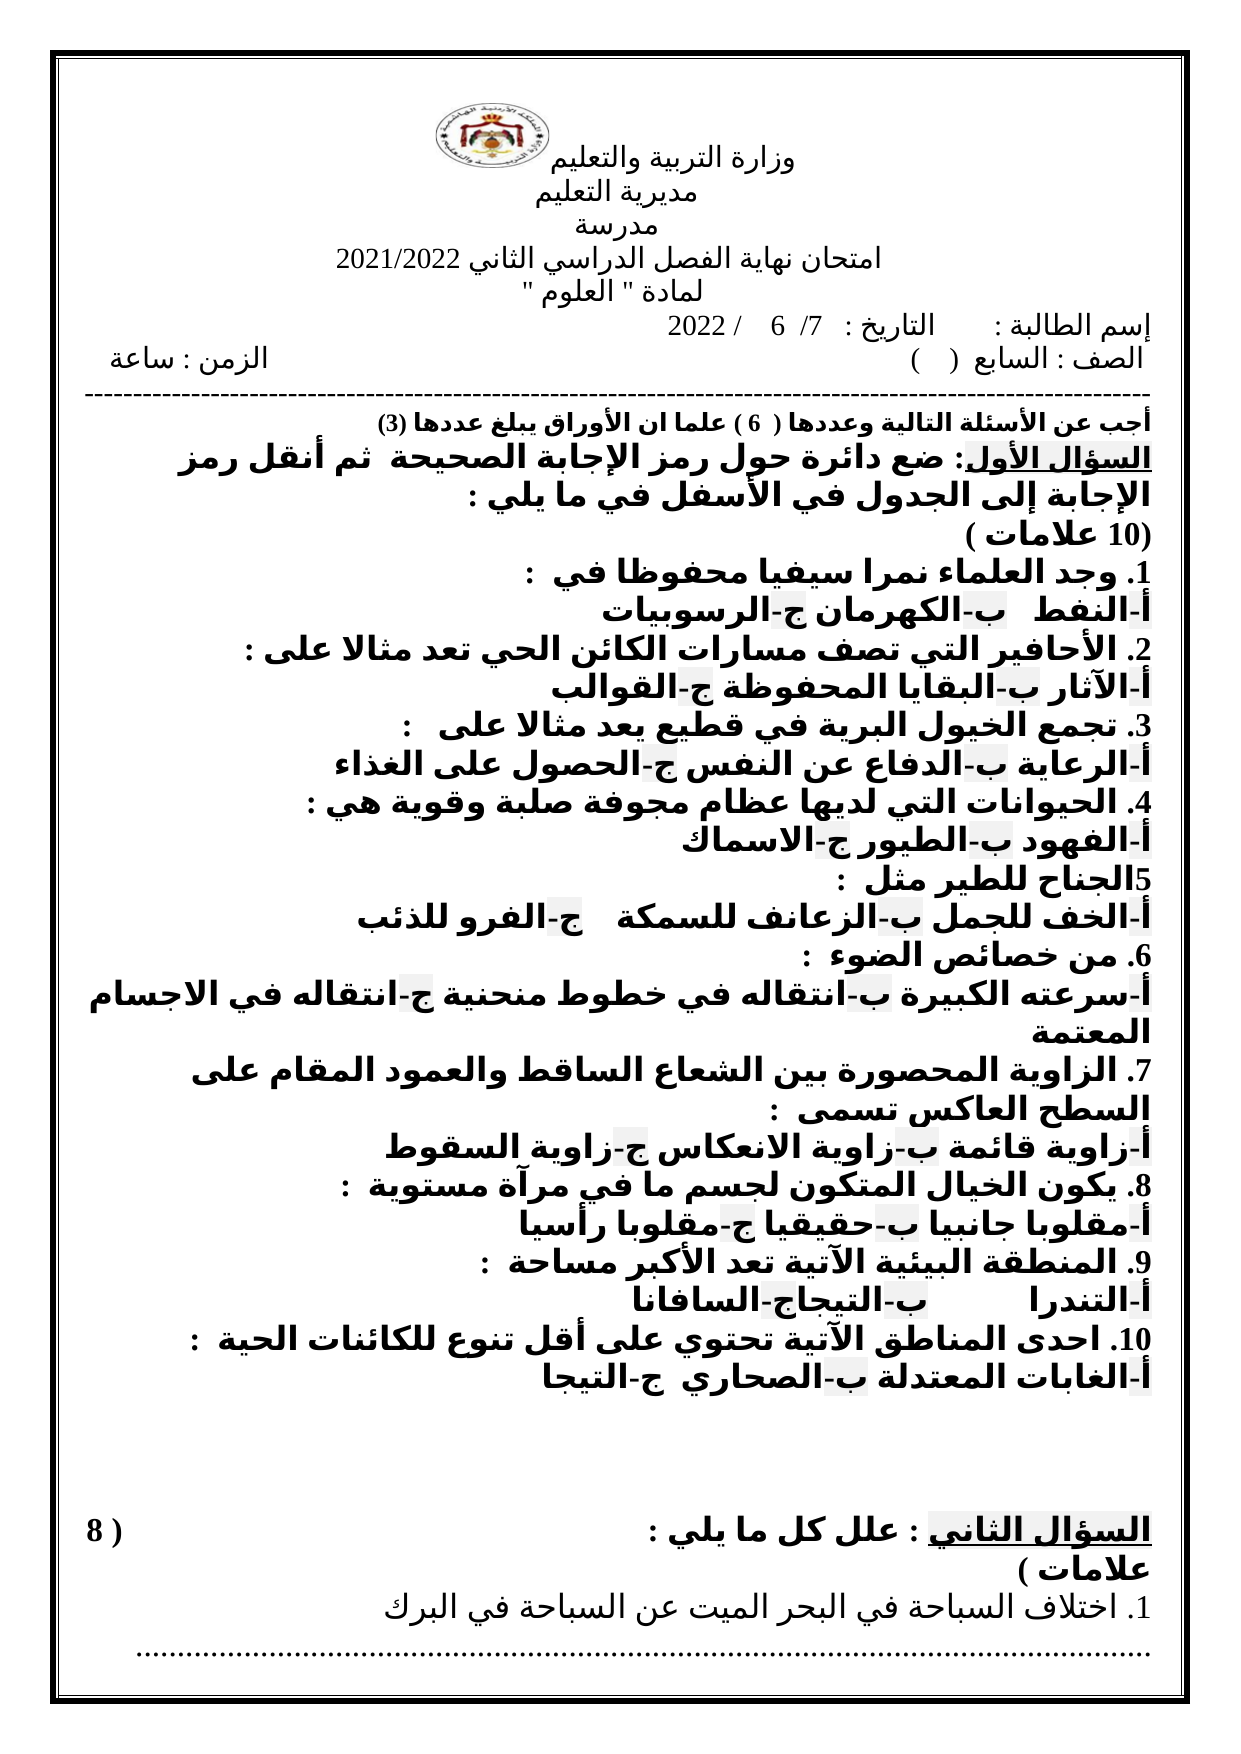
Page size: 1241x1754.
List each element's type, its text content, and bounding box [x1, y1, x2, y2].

text أ-الآثار ب-البقايا المحفوظة ج-القوالب [713, 667, 996, 706]
text أ-النفط ب-الكهرمان ج-الرسوبيات [74, 591, 771, 629]
text أ-زاوية قائمة ب-زاوية الانعكاس ج-زاوية السقوط [74, 1127, 613, 1166]
text أ-الآثار ب-البقايا المحفوظة ج-القوالب [1040, 667, 1129, 706]
text أ-الرعاية ب-الدفاع عن النفس ج-الحصول على الغذاء [677, 744, 964, 782]
text أ-النفط ب-الكهرمان ج-الرسوبيات [1007, 591, 1129, 629]
text أ-التندرا ب-التيجاج-السافانا [928, 1281, 1129, 1319]
text أ-الخف للجمل ب-الزعانف للسمكة ج-الفرو للذئب [923, 897, 1129, 936]
text 1. وجد العلماء نمرا سيفيا محفوظا في : [74, 552, 1152, 591]
text 10. احدى المناطق الآتية تحتوي على أقل تنوع للكائنات الحية : [74, 1319, 1152, 1357]
text أ-الآثار ب-البقايا المحفوظة ج-القوالب [74, 667, 678, 706]
text 3. تجمع الخيول البرية في قطيع يعد مثالا على : [74, 706, 1152, 744]
text أ-زاوية قائمة ب-زاوية الانعكاس ج-زاوية السقوط [648, 1127, 895, 1166]
text أ-مقلوبا جانبيا ب-حقيقيا ج-مقلوبا رأسيا [74, 1204, 720, 1242]
text إسم الطالبة : التاريخ : 7/ 6 / 2022 [74, 308, 1152, 341]
text 9. المنطقة البيئية الآتية تعد الأكبر مساحة : [74, 1242, 1152, 1281]
text أ-مقلوبا جانبيا ب-حقيقيا ج-مقلوبا رأسيا [755, 1204, 875, 1242]
text أ-سرعته الكبيرة ب-انتقاله في خطوط منحنية ج-انتقاله في الاجسام المعتمة [74, 974, 1152, 1051]
text أ-الغابات المعتدلة ب-الصحاري ج-التيجا [868, 1357, 1129, 1396]
text مدرسة [74, 207, 1158, 241]
text أ-الخف للجمل ب-الزعانف للسمكة ج-الفرو للذئب [582, 897, 878, 936]
text -------------------------------------------------------------------------------------------------------------- [74, 375, 1152, 408]
text أ-النفط ب-الكهرمان ج-الرسوبيات [806, 591, 963, 629]
text 2. الأحافير التي تصف مسارات الكائن الحي تعد مثالا على : [74, 629, 1152, 667]
text لمادة " العلوم " [74, 274, 1152, 308]
text أ-زاوية قائمة ب-زاوية الانعكاس ج-زاوية السقوط [939, 1127, 1129, 1166]
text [74, 1626, 1152, 1664]
text 8. يكون الخيال المتكون لجسم ما في مرآة مستوية : [74, 1166, 1152, 1204]
text وزارة التربية والتعليم [74, 103, 1158, 174]
text أ-الفهود ب-الطيور ج-الاسماك [850, 821, 969, 859]
text 7. الزاوية المحصورة بين الشعاع الساقط والعمود المقام على السطح العاكس تسمى : [74, 1051, 1152, 1127]
text 6. من خصائص الضوء : [74, 936, 1152, 974]
text أ-الغابات المعتدلة ب-الصحاري ج-التيجا [74, 1357, 824, 1396]
text 5الجناح للطير مثل : [74, 859, 1152, 897]
text أ-التندرا ب-التيجاج-السافانا [74, 1281, 761, 1319]
text أ-الفهود ب-الطيور ج-الاسماك [74, 821, 815, 859]
text أ-الفهود ب-الطيور ج-الاسماك [1013, 821, 1129, 859]
text أ-الرعاية ب-الدفاع عن النفس ج-الحصول على الغذاء [74, 744, 642, 782]
text السؤال الثاني : علل كل ما يلي : ( 8 علامات ) [74, 1511, 1152, 1587]
text الصف : السابع ( ) الزمن : ساعة [74, 341, 1152, 375]
text امتحان نهاية الفصل الدراسي الثاني 2021/2022 [74, 241, 1152, 274]
text 1. اختلاف السباحة في البحر الميت عن السباحة في البرك [74, 1587, 1152, 1626]
text أ-مقلوبا جانبيا ب-حقيقيا ج-مقلوبا رأسيا [919, 1204, 1129, 1242]
text أجب عن الأسئلة التالية وعددها ( 6 ) علما ان الأوراق يبلغ عددها (3) [74, 408, 1152, 437]
text أ-الرعاية ب-الدفاع عن النفس ج-الحصول على الغذاء [1008, 744, 1129, 782]
text مديرية التعليم [74, 174, 1152, 207]
text أ-الخف للجمل ب-الزعانف للسمكة ج-الفرو للذئب [74, 897, 547, 936]
text السؤال الأول: ضع دائرة حول رمز الإجابة الصحيحة ثم أنقل رمز الإجابة إلى الجدول في الأسفل في ما يلي : (10 علامات ) [74, 437, 1152, 552]
text 4. الحيوانات التي لديها عظام مجوفة صلبة وقوية هي : [74, 782, 1152, 821]
text أ-التندرا ب-التيجاج-السافانا [796, 1281, 884, 1319]
picture [435, 103, 550, 168]
